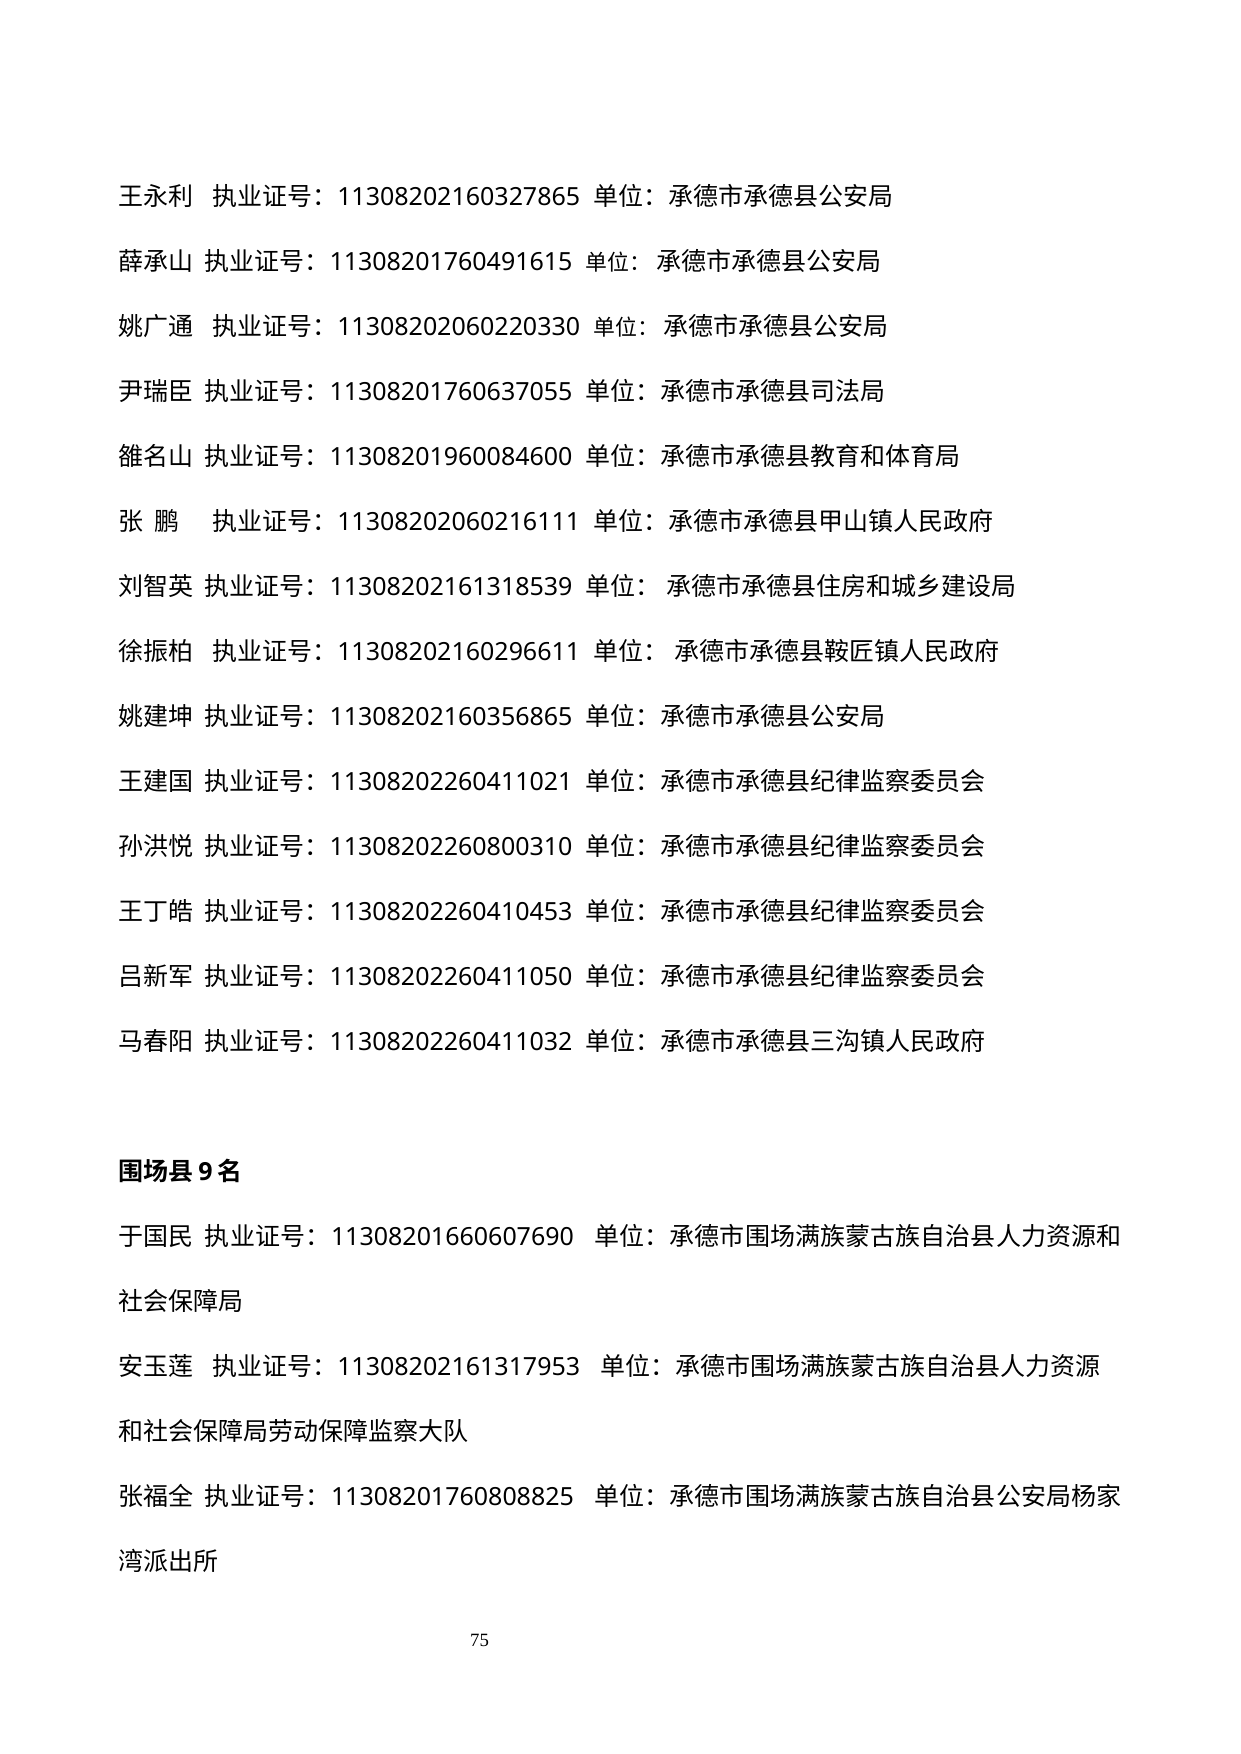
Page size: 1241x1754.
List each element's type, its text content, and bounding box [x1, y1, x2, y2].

text 于国民 执业证号：11308201660607690 单位：承德市围场满族蒙古族自治县人力资源和社会保障局 [118, 1202, 1122, 1332]
text 王丁皓 执业证号：11308202260410453 单位：承德市承德县纪律监察委员会 [118, 877, 1122, 942]
text 雒名山 执业证号：11308201960084600 单位：承德市承德县教育和体育局 [118, 422, 1122, 487]
text 吕新军 执业证号：11308202260411050 单位：承德市承德县纪律监察委员会 [118, 942, 1122, 1007]
text 张 鹏 执业证号：11308202060216111 单位：承德市承德县甲山镇人民政府 [118, 487, 1122, 552]
text 徐振柏 执业证号：11308202160296611 单位： 承德市承德县鞍匠镇人民政府 [118, 617, 1122, 682]
text 围场县9名 [118, 1137, 1122, 1202]
text 尹瑞臣 执业证号：11308201760637055 单位：承德市承德县司法局 [118, 357, 1122, 422]
text 马春阳 执业证号：11308202260411032 单位：承德市承德县三沟镇人民政府 [118, 1007, 1122, 1072]
text 安玉莲 执业证号：11308202161317953 单位：承德市围场满族蒙古族自治县人力资源 [118, 1332, 1122, 1397]
text 刘智英 执业证号：11308202161318539 单位： 承德市承德县住房和城乡建设局 [118, 552, 1122, 617]
text 孙洪悦 执业证号：11308202260800310 单位：承德市承德县纪律监察委员会 [118, 812, 1122, 877]
text 薛承山 执业证号：11308201760491615 单位： 承德市承德县公安局 [118, 227, 1122, 292]
text 王永利 执业证号：11308202160327865 单位：承德市承德县公安局 [118, 162, 1122, 227]
text 姚广通 执业证号：11308202060220330 单位： 承德市承德县公安局 [118, 292, 1122, 357]
text 和社会保障局劳动保障监察大队 [118, 1397, 1122, 1462]
text 王建国 执业证号：11308202260411021 单位：承德市承德县纪律监察委员会 [118, 747, 1122, 812]
text 姚建坤 执业证号：11308202160356865 单位：承德市承德县公安局 [118, 682, 1122, 747]
text 张福全 执业证号：11308201760808825 单位：承德市围场满族蒙古族自治县公安局杨家湾派出所 [118, 1462, 1122, 1592]
